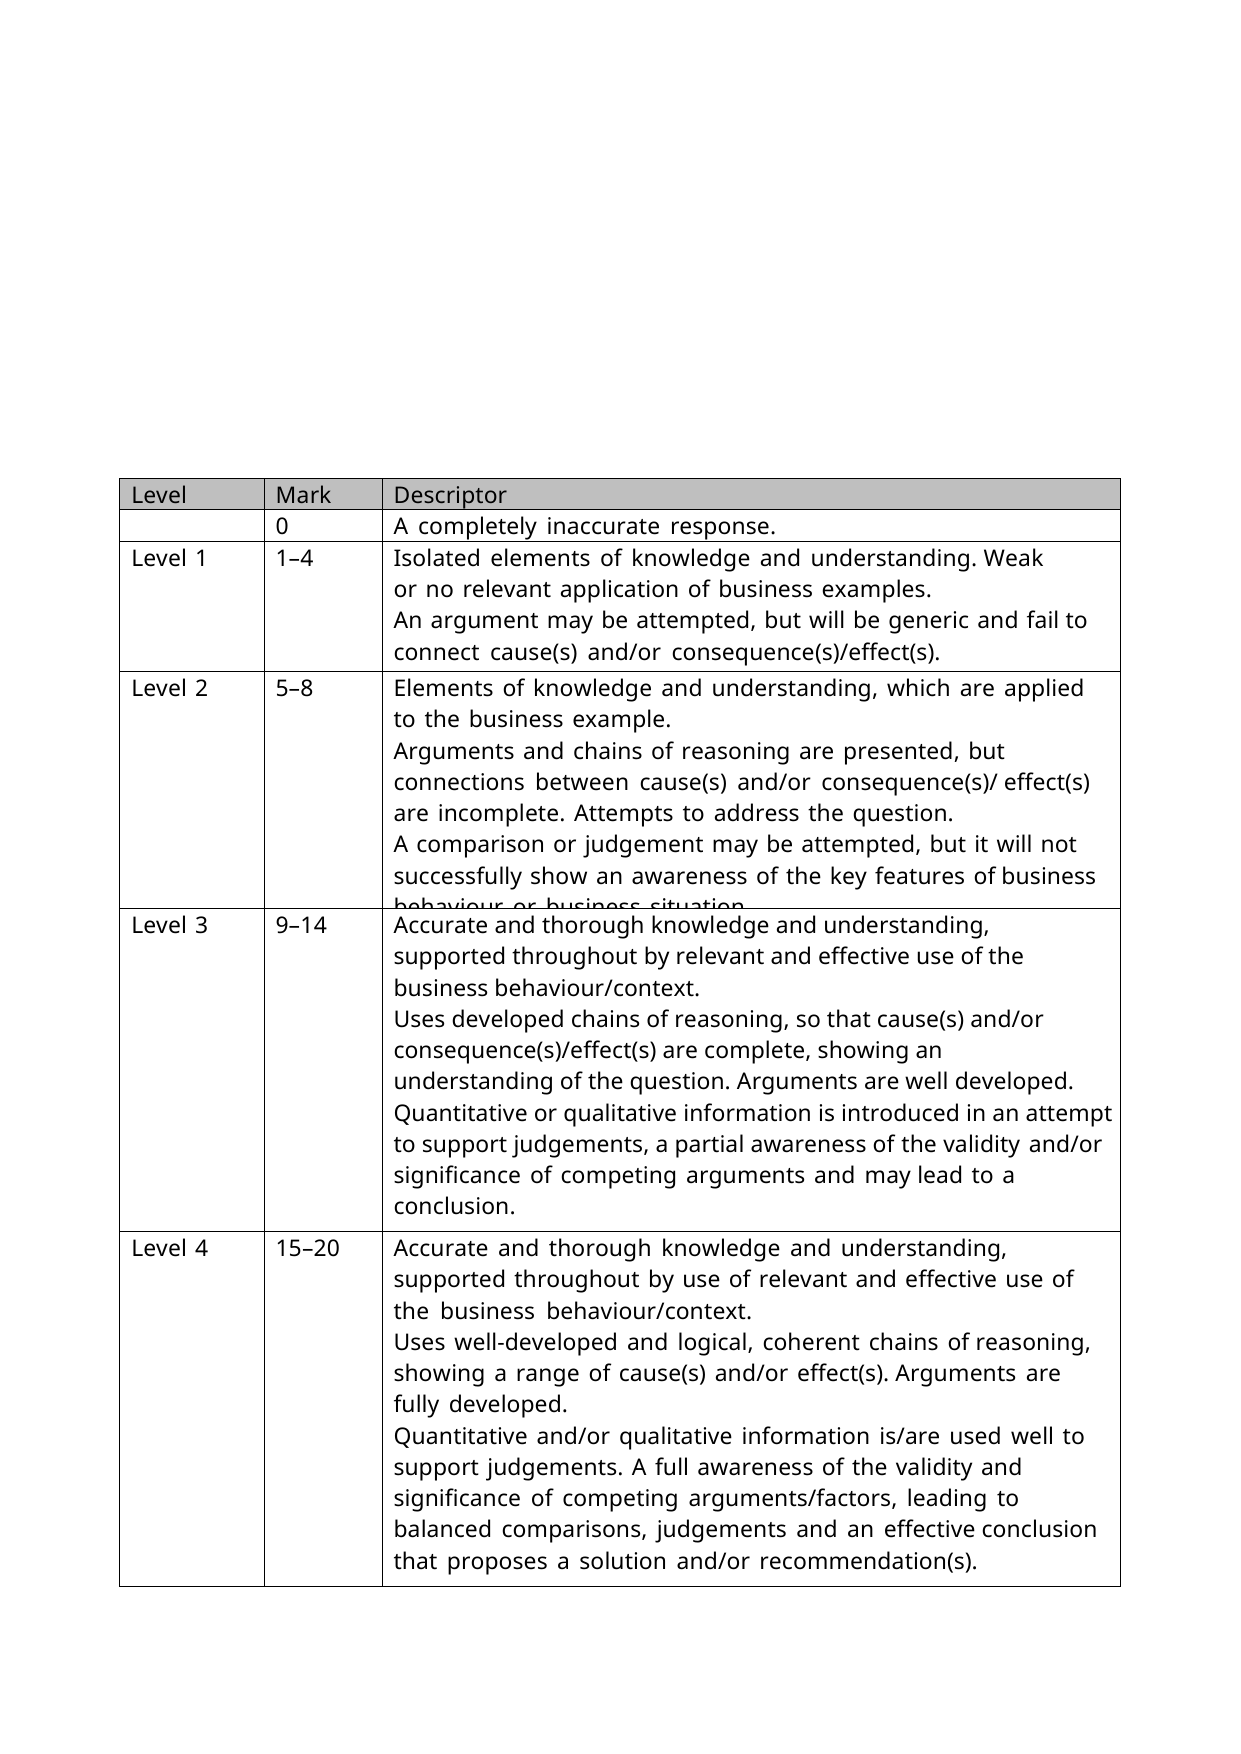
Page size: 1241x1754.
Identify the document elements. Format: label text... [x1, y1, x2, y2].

table_cell Elements of knowledge and understanding, which are applied to the business example. Arguments and chains of reasoning are presented, but connections between cause(s) and/or consequence(s)/ effect(s) are incomplete. Attempts to address the question. A comparison or judgement may be attempted, but it will not successfully show an awareness of the key features of business behaviour or business situation. [383, 719, 1120, 955]
table_cell Isolated elements of knowledge and understanding. Weak or no relevant application of business examples. An argument may be attempted, but will be generic and fail to connect cause(s) and/or consequence(s)/effect(s). [383, 589, 1120, 718]
table_header Mark [265, 526, 382, 556]
table_header Descriptor [383, 526, 1120, 556]
table_header Level [120, 526, 264, 556]
table_cell [120, 557, 264, 587]
table_cell Level 2 [120, 719, 264, 955]
table_cell 0 [265, 557, 382, 587]
table_cell 9–14 [265, 956, 382, 1278]
table_cell Level 1 [120, 589, 264, 718]
table_cell 5–8 [265, 719, 382, 955]
table_cell 1–4 [265, 589, 382, 718]
table_cell A completely inaccurate response. [383, 557, 1120, 587]
table_cell Accurate and thorough knowledge and understanding, supported throughout by relevant and effective use of the business behaviour/context. Uses developed chains of reasoning, so that cause(s) and/or consequence(s)/effect(s) are complete, showing an understanding of the question. Arguments are well developed. Quantitative or qualitative information is introduced in an attempt to support judgements, a partial awareness of the validity and/or significance of competing arguments and may lead to a conclusion. [383, 956, 1120, 1278]
table_cell Level 3 [120, 956, 264, 1278]
